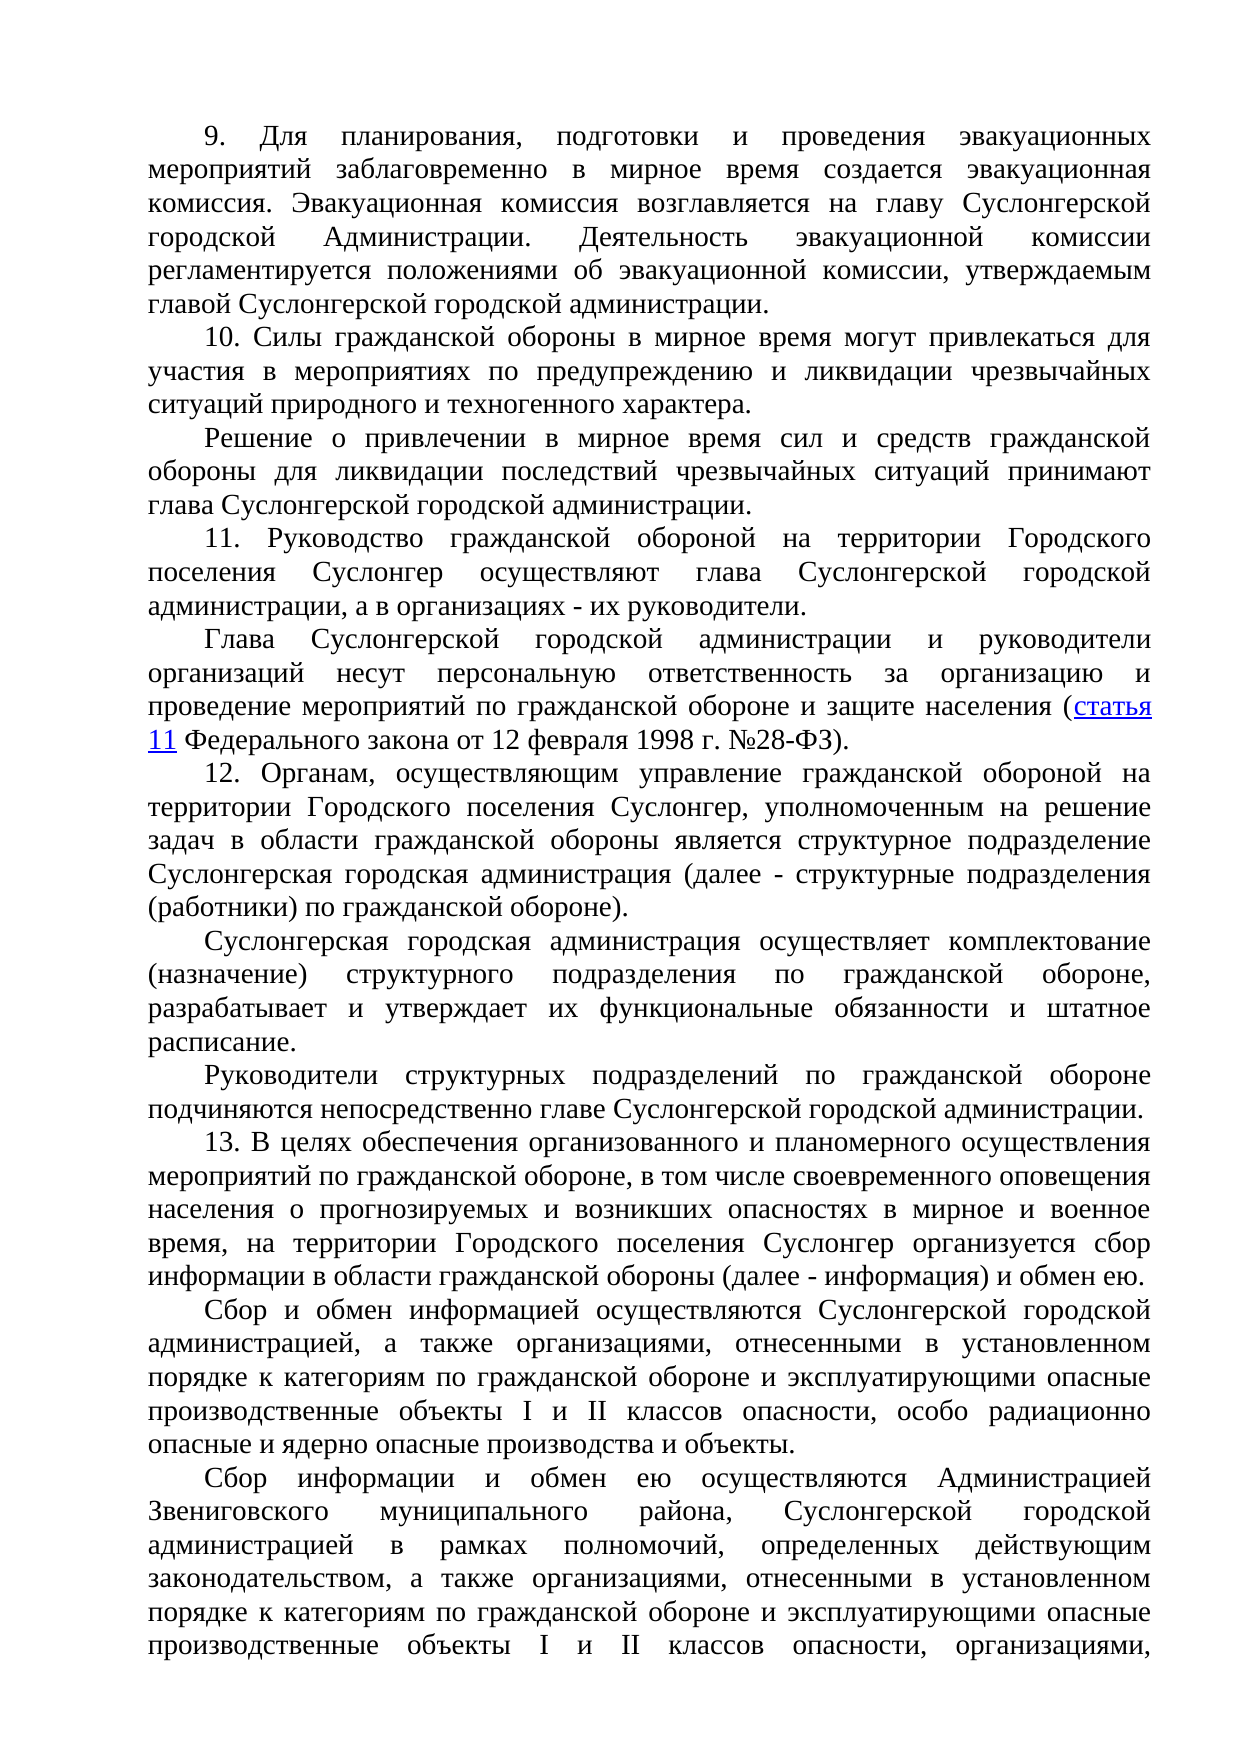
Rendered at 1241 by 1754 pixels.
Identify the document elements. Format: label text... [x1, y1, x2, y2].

text Суслонгерская городская администрация осуществляет комплектование (назначение) структурного подразделения по гражданской обороне, разрабатывает и утверждает их функциональные обязанности и штатное расписание. [148, 923, 1152, 1057]
text 13. В целях обеспечения организованного и планомерного осуществления мероприятий по гражданской обороне, в том числе своевременного оповещения населения о прогнозируемых и возникших опасностях в мирное и военное время, на территории Городского поселения Суслонгер организуется сбор информации в области гражданской обороны (далее - информация) и обмен ею. [148, 1124, 1152, 1292]
text Решение о привлечении в мирное время сил и средств гражданской обороны для ликвидации последствий чрезвычайных ситуаций принимают глава Суслонгерской городской администрации. [148, 420, 1152, 521]
text Глава Суслонгерской городской администрации и руководители организаций несут персональную ответственность за организацию и проведение мероприятий по гражданской обороне и защите населения (статья 11 Федерального закона от 12 февраля 1998 г. №28-ФЗ). [148, 621, 1152, 755]
text Сбор и обмен информацией осуществляются Суслонгерской городской администрацией, а также организациями, отнесенными в установленном порядке к категориям по гражданской обороне и эксплуатирующими опасные производственные объекты I и II классов опасности, особо радиационно опасные и ядерно опасные производства и объекты. [148, 1292, 1152, 1460]
text 11. Руководство гражданской обороной на территории Городского поселения Суслонгер осуществляют глава Суслонгерской городской администрации, а в организациях - их руководители. [148, 521, 1152, 621]
text 10. Силы гражданской обороны в мирное время могут привлекаться для участия в мероприятиях по предупреждению и ликвидации чрезвычайных ситуаций природного и техногенного характера. [148, 319, 1152, 420]
text Руководители структурных подразделений по гражданской обороне подчиняются непосредственно главе Суслонгерской городской администрации. [148, 1057, 1152, 1124]
text 9. Для планирования, подготовки и проведения эвакуационных мероприятий заблаговременно в мирное время создается эвакуационная комиссия. Эвакуационная комиссия возглавляется на главу Суслонгерской городской Администрации. Деятельность эвакуационной комиссии регламентируется положениями об эвакуационной комиссии, утверждаемым главой Суслонгерской городской администрации. [148, 118, 1152, 319]
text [148, 1460, 1152, 1661]
text 12. Органам, осуществляющим управление гражданской обороной на территории Городского поселения Суслонгер, уполномоченным на решение задач в области гражданской обороны является структурное подразделение Суслонгерская городская администрация (далее - структурные подразделения (работники) по гражданской обороне). [148, 755, 1152, 923]
